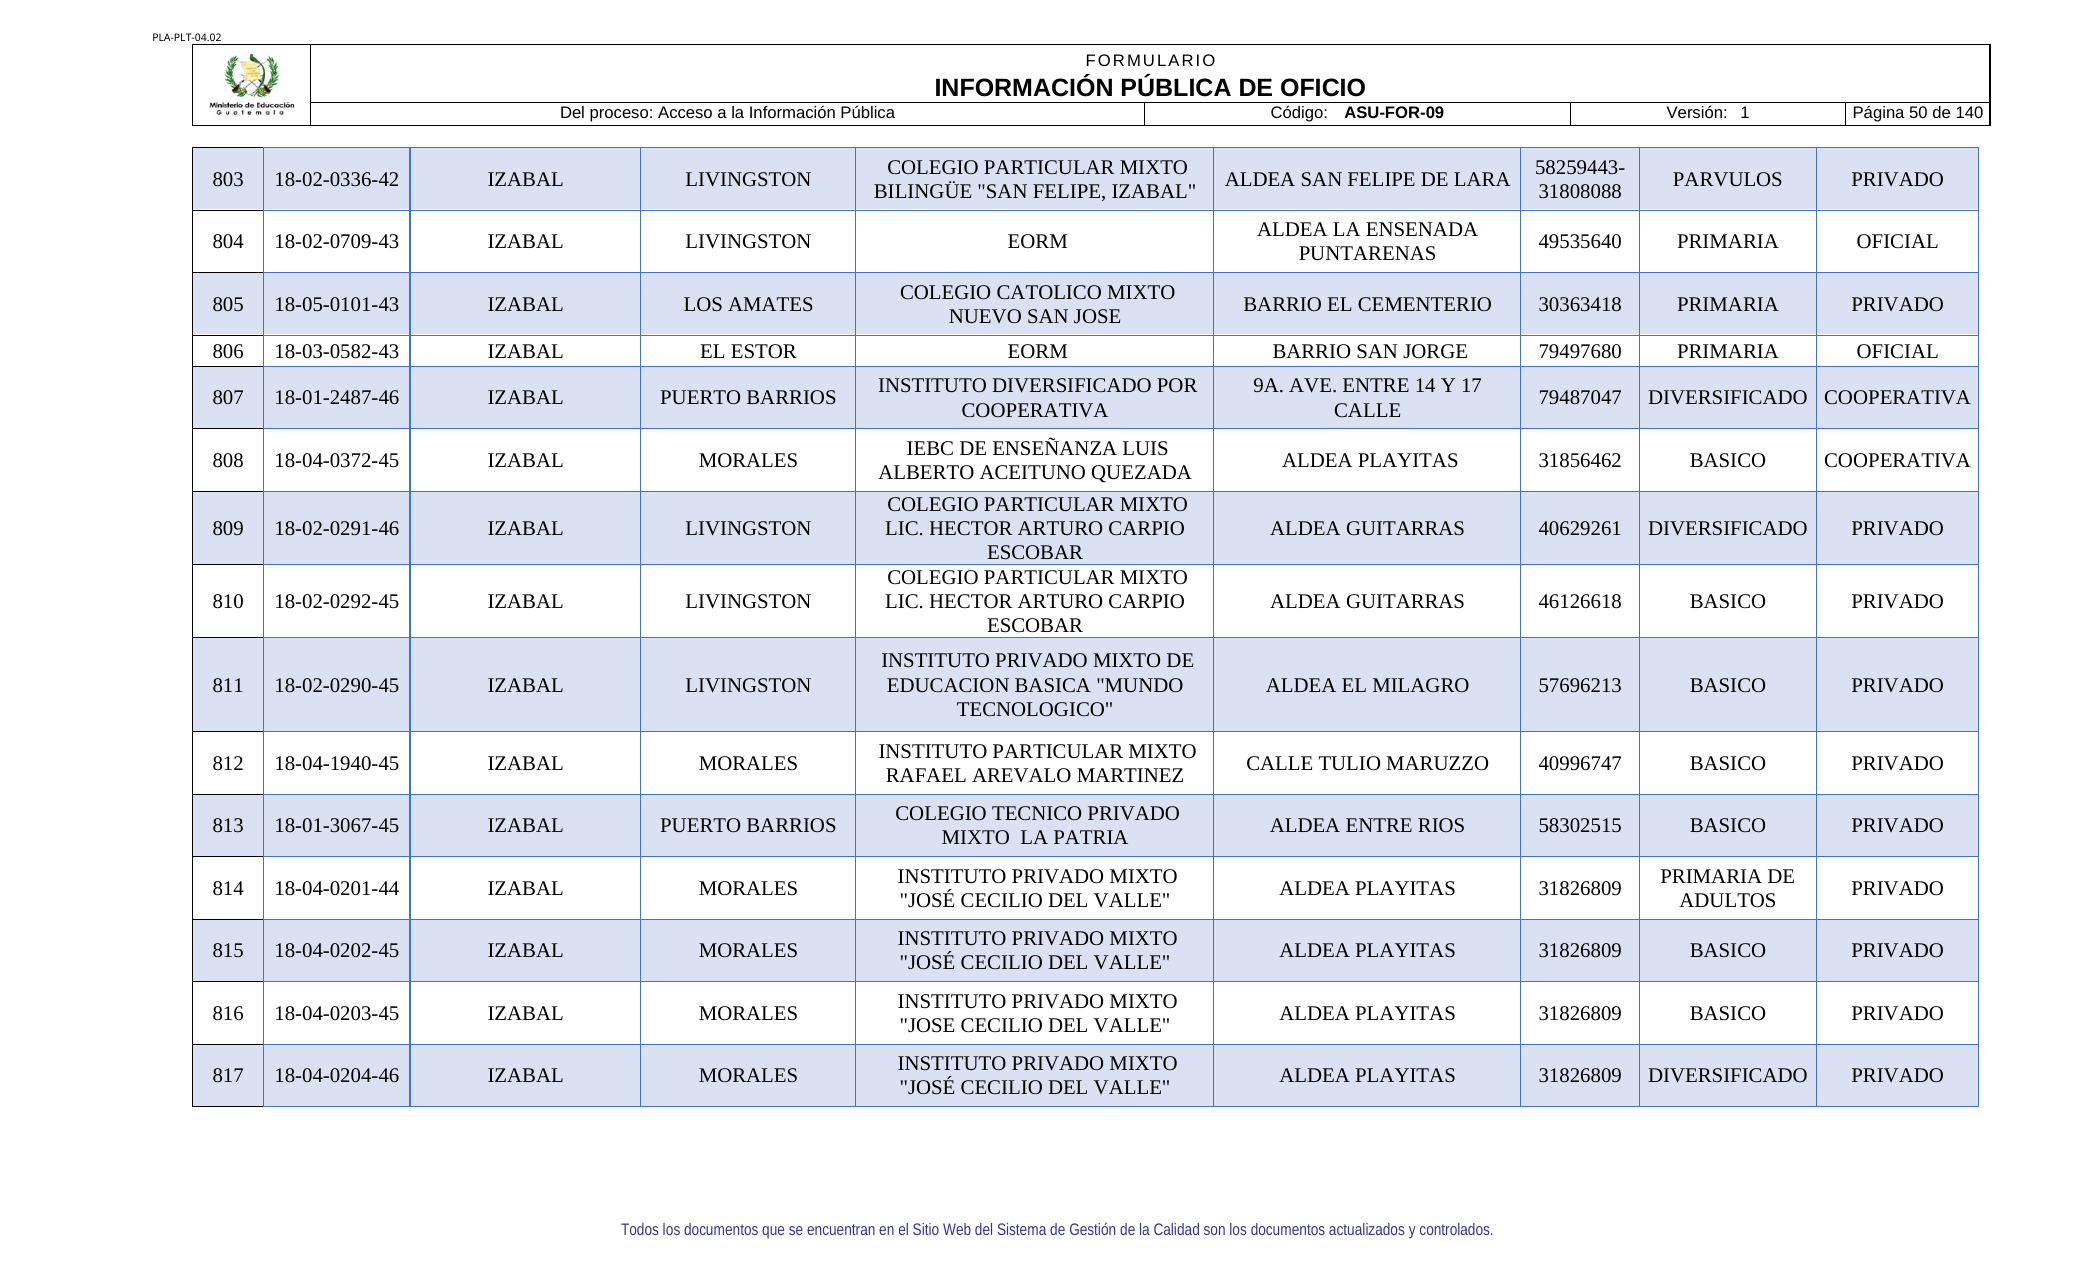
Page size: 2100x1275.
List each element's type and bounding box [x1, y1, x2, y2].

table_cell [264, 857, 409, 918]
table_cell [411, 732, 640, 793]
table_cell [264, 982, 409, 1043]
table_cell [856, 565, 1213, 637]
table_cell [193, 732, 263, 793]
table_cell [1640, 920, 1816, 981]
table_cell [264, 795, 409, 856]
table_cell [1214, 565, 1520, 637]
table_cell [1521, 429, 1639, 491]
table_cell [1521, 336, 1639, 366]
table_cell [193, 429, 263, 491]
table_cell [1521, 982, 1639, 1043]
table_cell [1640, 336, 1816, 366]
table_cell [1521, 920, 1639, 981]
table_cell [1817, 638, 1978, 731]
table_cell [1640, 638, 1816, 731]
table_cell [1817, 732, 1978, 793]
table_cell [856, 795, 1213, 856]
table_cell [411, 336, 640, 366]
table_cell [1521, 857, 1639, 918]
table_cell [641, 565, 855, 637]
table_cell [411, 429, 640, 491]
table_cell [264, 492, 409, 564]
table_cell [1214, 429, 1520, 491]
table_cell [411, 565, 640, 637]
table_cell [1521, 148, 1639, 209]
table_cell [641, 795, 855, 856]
picture [208, 51, 295, 117]
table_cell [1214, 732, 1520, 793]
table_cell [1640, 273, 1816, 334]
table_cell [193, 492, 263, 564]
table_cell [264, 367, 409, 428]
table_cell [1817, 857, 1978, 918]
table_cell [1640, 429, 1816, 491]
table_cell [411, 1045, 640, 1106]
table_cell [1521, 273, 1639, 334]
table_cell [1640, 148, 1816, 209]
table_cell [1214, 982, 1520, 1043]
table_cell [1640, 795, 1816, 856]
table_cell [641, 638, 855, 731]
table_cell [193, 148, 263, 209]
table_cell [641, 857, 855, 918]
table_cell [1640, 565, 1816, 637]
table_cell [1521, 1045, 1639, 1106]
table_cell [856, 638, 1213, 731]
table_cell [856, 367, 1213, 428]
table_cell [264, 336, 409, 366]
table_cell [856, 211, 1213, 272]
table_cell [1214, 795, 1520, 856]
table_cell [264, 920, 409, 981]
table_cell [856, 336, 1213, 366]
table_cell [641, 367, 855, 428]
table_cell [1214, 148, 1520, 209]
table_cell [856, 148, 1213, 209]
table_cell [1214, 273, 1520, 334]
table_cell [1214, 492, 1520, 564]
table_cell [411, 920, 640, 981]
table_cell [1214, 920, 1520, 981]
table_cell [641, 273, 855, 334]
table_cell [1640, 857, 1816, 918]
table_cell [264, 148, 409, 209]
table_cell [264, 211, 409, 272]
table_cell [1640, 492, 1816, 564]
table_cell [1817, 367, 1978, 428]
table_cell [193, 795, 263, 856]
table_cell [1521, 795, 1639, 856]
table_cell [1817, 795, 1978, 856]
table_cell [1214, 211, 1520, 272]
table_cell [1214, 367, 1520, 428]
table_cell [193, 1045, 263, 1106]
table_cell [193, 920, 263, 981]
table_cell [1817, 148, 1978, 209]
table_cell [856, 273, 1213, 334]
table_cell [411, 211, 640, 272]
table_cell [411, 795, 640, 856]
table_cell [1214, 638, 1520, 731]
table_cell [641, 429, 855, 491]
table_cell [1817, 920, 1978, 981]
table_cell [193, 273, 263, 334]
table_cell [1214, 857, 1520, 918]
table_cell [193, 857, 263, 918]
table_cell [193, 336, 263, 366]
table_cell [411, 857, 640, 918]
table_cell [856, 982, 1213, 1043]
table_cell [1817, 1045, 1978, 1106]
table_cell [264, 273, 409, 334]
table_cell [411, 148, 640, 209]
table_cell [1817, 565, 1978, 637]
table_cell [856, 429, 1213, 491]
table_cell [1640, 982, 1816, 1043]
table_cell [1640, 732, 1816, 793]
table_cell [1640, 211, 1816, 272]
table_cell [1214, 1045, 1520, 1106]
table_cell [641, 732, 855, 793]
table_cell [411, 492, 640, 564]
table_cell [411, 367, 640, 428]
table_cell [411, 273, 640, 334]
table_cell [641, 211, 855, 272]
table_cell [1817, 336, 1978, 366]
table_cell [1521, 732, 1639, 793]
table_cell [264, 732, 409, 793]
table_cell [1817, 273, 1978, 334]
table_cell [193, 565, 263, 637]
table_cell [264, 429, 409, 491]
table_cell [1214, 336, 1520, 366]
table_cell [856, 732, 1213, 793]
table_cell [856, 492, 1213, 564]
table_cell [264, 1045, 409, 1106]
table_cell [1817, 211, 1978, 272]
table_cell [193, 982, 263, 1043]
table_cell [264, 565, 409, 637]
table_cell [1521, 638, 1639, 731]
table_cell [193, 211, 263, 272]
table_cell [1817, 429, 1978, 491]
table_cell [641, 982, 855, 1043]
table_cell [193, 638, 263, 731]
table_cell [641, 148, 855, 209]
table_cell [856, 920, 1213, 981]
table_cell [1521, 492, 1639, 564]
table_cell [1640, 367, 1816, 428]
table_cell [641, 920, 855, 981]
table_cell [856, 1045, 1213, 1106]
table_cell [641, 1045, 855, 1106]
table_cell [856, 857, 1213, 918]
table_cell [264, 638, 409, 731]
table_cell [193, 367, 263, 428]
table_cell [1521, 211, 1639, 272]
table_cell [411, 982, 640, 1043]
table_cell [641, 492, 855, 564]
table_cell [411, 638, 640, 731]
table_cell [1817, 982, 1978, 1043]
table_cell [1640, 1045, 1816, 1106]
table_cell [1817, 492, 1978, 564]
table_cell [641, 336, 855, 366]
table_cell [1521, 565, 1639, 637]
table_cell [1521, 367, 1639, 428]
